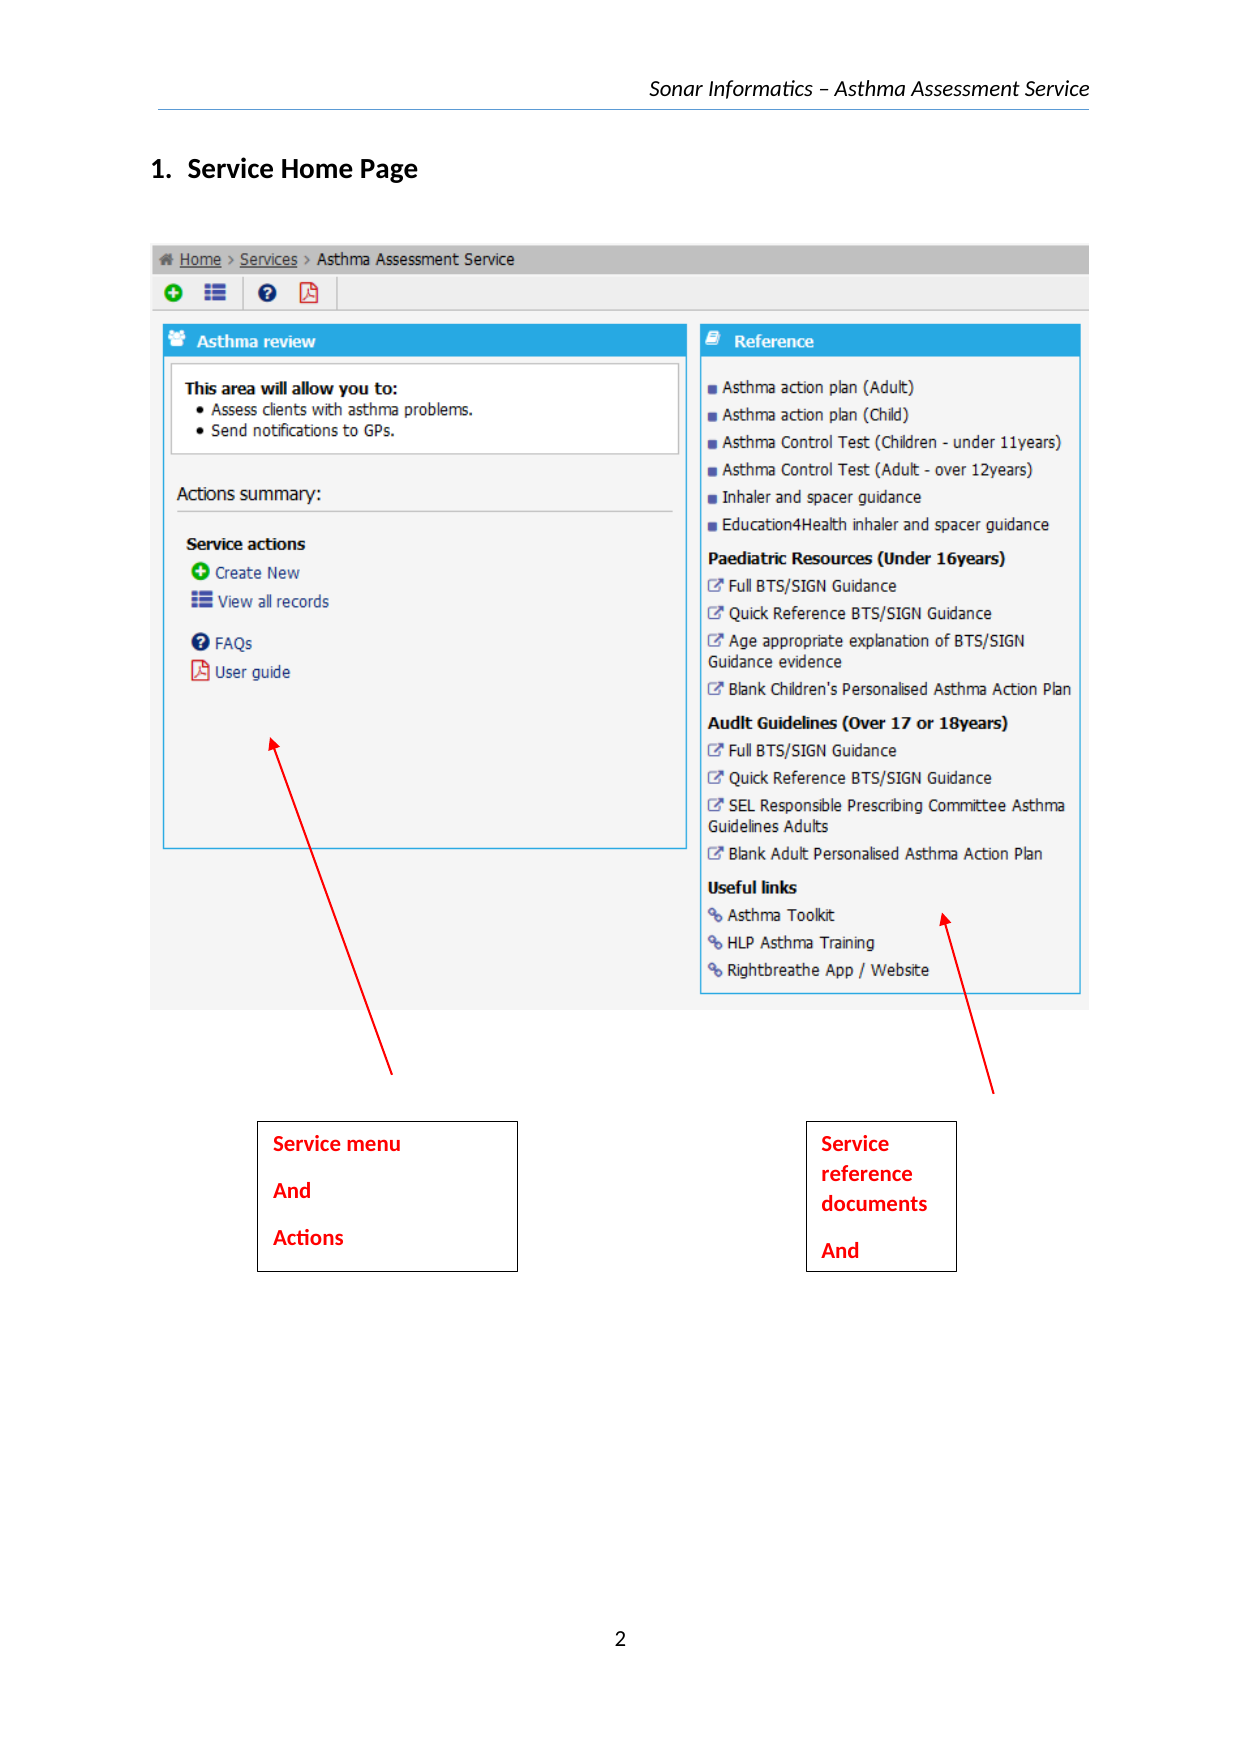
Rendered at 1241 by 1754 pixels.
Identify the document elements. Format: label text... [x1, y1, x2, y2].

picture [150, 243, 1089, 1010]
list Service Home Page [150, 150, 1090, 186]
